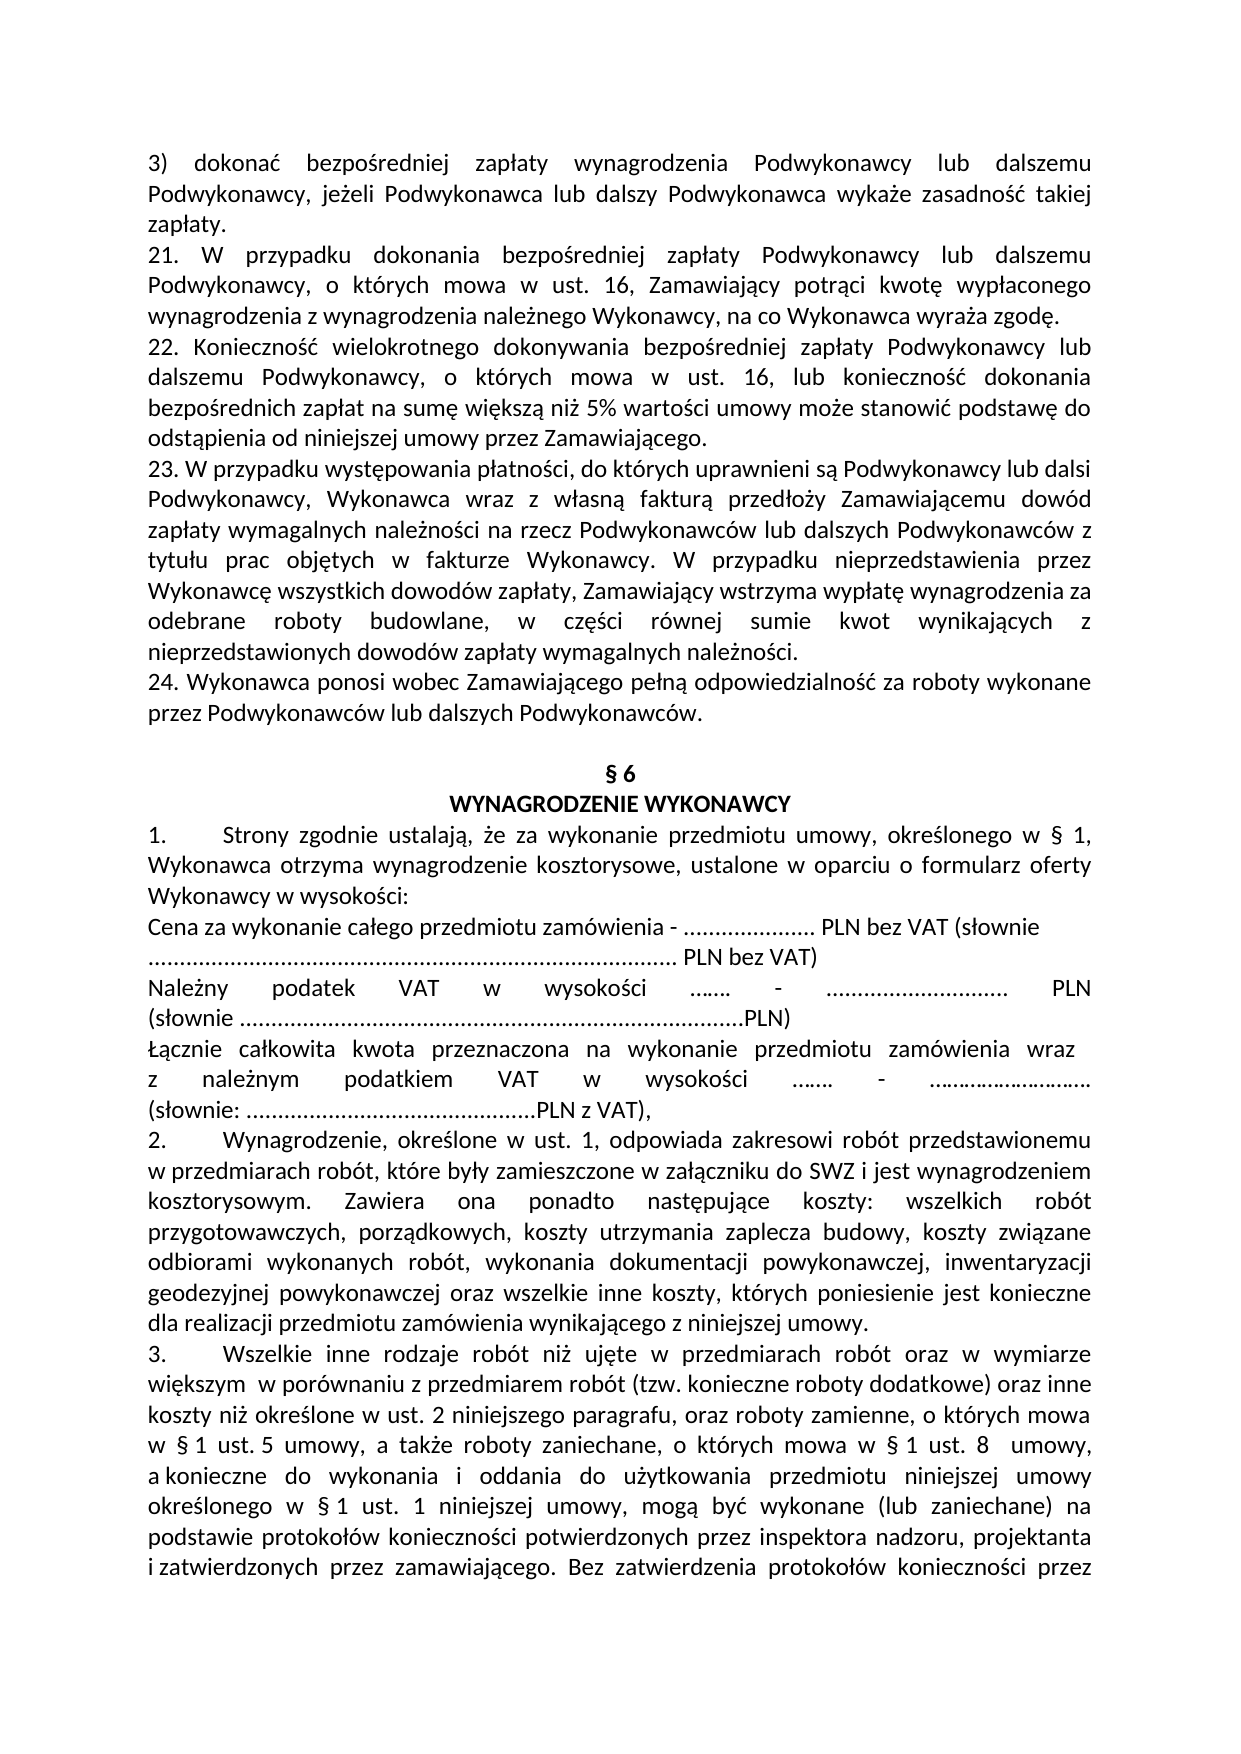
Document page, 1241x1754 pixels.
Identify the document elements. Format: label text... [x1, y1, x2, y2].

text 23. W przypadku występowania płatności, do których uprawnieni są Podwykonawcy lub dalsi Podwykonawcy, Wykonawca wraz z własną fakturą przedłoży Zamawiającemu dowód zapłaty wymagalnych należności na rzecz Podwykonawców lub dalszych Podwykonawców z tytułu prac objętych w fakturze Wykonawcy. W przypadku nieprzedstawienia przez Wykonawcę wszystkich dowodów zapłaty, Zamawiający wstrzyma wypłatę wynagrodzenia za odebrane roboty budowlane, w części równej sumie kwot wynikających z nieprzedstawionych dowodów zapłaty wymagalnych należności. [148, 453, 1093, 666]
text 21. W przypadku dokonania bezpośredniej zapłaty Podwykonawcy lub dalszemu Podwykonawcy, o których mowa w ust. 16, Zamawiający potrąci kwotę wypłaconego wynagrodzenia z wynagrodzenia należnego Wykonawcy, na co Wykonawca wyraża zgodę. [148, 239, 1093, 331]
text 22. Konieczność wielokrotnego dokonywania bezpośredniej zapłaty Podwykonawcy lub dalszemu Podwykonawcy, o których mowa w ust. 16, lub konieczność dokonania bezpośrednich zapłat na sumę większą niż 5% wartości umowy może stanowić podstawę do odstąpienia od niniejszej umowy przez Zamawiającego. [148, 331, 1093, 453]
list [148, 1338, 1093, 1582]
text Należny podatek VAT w wysokości ……. - ............................. PLN (słownie ................................................................................PLN) [148, 972, 1093, 1033]
list Strony zgodnie ustalają, że za wykonanie przedmiotu umowy, określonego w § 1, Wykonawca otrzyma wynagrodzenie kosztorysowe, ustalone w oparciu o formularz oferty Wykonawcy w wysokości: [148, 819, 1093, 911]
text 24. Wykonawca ponosi wobec Zamawiającego pełną odpowiedzialność za roboty wykonane przez Podwykonawców lub dalszych Podwykonawców. [148, 666, 1093, 727]
text § 6 [148, 758, 1093, 788]
text Łącznie całkowita kwota przeznaczona na wykonanie przedmiotu zamówienia wraz z należnym podatkiem VAT w wysokości ……. - ………………………. (słownie: ..............................................PLN z VAT), [148, 1033, 1093, 1124]
text Cena za wykonanie całego przedmiotu zamówienia - ..................... PLN bez VAT (słownie [148, 911, 1093, 941]
text 3) dokonać bezpośredniej zapłaty wynagrodzenia Podwykonawcy lub dalszemu Podwykonawcy, jeżeli Podwykonawca lub dalszy Podwykonawca wykaże zasadność takiej zapłaty. [148, 148, 1093, 239]
list Wynagrodzenie, określone w ust. 1, odpowiada zakresowi robót przedstawionemu w przedmiarach robót, które były zamieszczone w załączniku do SWZ i jest wynagrodzeniem kosztorysowym. Zawiera ona ponadto następujące koszty: wszelkich robót przygotowawczych, porządkowych, koszty utrzymania zaplecza budowy, koszty związane odbiorami wykonanych robót, wykonania dokumentacji powykonawczej, inwentaryzacji geodezyjnej powykonawczej oraz wszelkie inne koszty, których poniesienie jest konieczne dla realizacji przedmiotu zamówienia wynikającego z niniejszej umowy. [148, 1124, 1093, 1338]
text .................................................................................... PLN bez VAT) [148, 941, 1093, 972]
text WYNAGRODZENIE WYKONAWCY [148, 788, 1093, 819]
